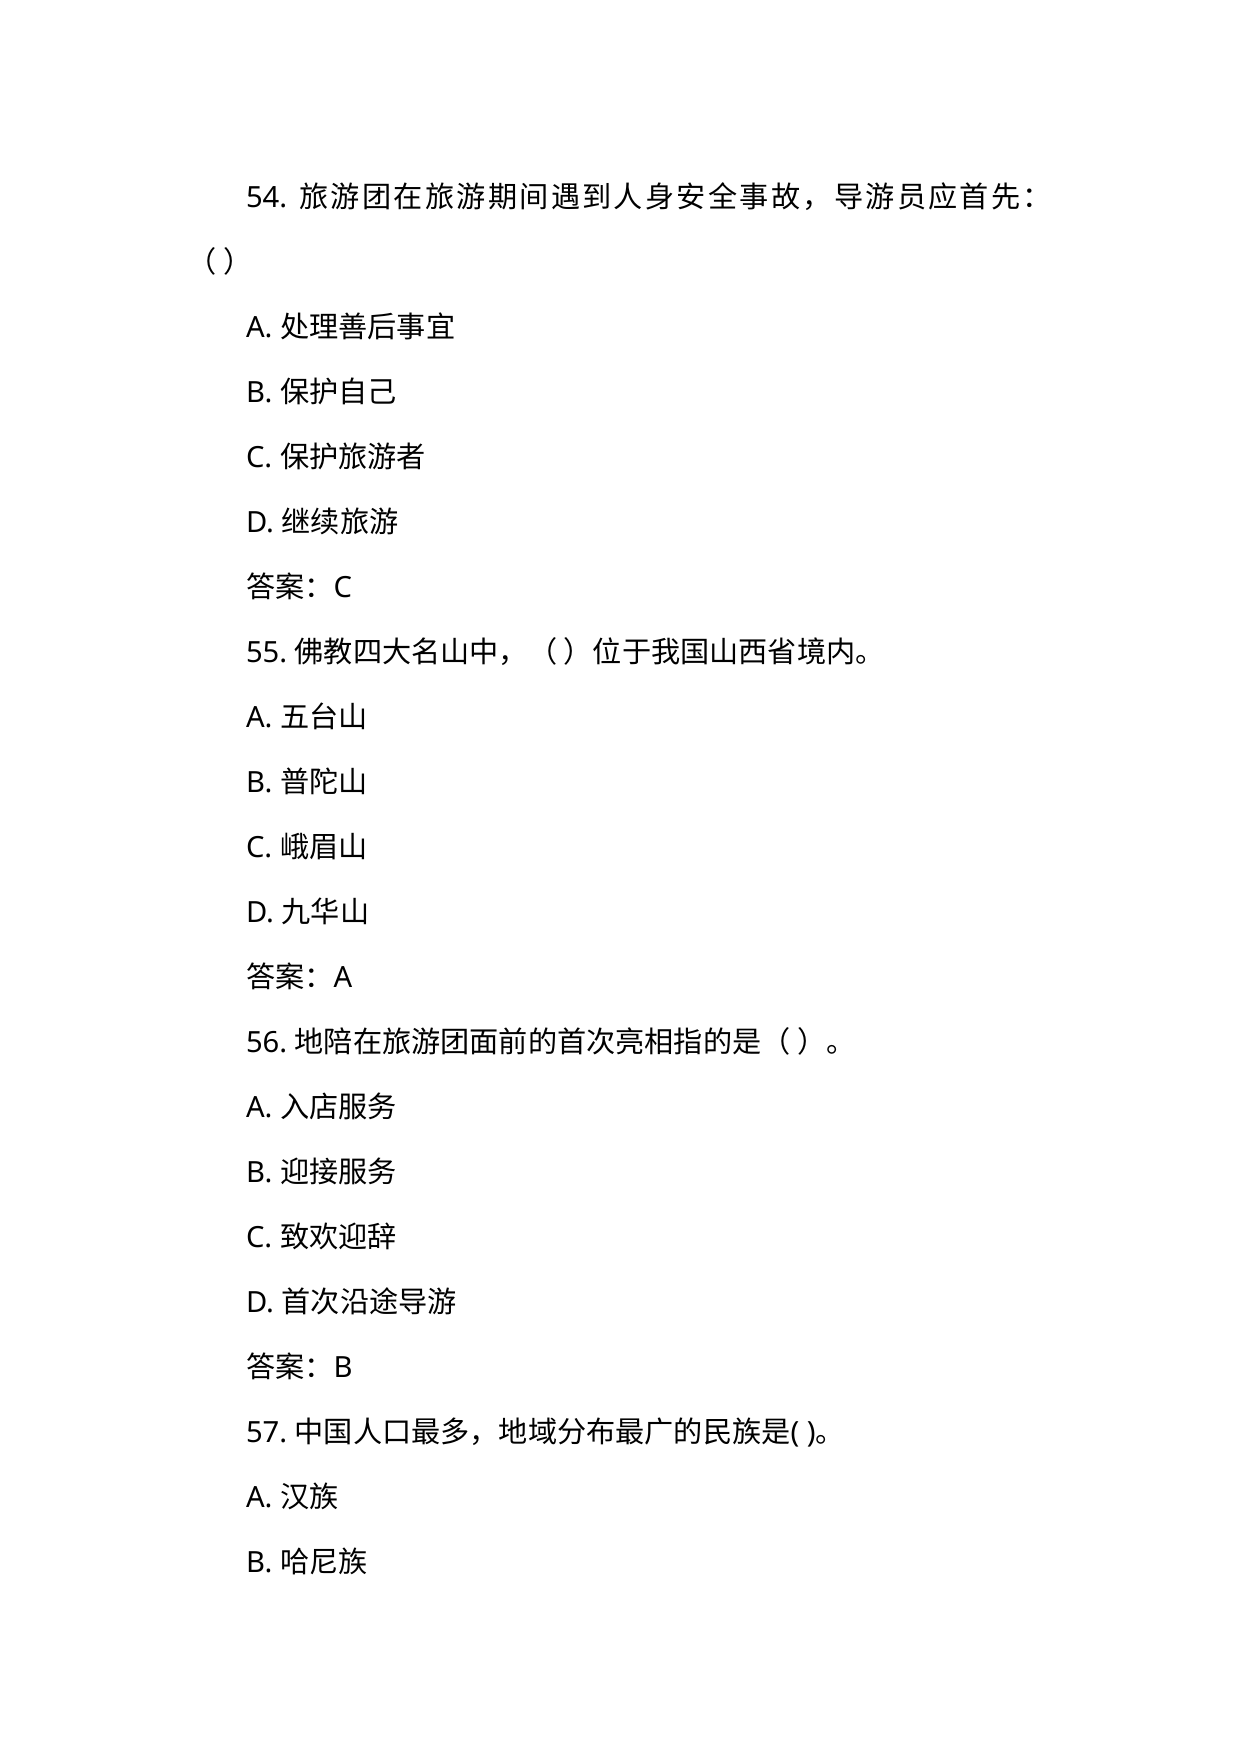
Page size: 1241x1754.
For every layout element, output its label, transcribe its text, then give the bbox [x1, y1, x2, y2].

text B. 保护自己 [187, 357, 1053, 422]
text 57. 中国人口最多，地域分布最广的民族是( )。 [187, 1397, 1053, 1462]
text 55. 佛教四大名山中，（ ）位于我国山西省境内。 [187, 617, 1053, 682]
text A. 入店服务 [187, 1072, 1053, 1137]
text B. 哈尼族 [187, 1527, 1053, 1592]
text B. 迎接服务 [187, 1137, 1053, 1202]
text 54. 旅游团在旅游期间遇到人身安全事故，导游员应首先：（ ） [187, 162, 1053, 292]
text A. 处理善后事宜 [187, 292, 1053, 357]
text 56. 地陪在旅游团面前的首次亮相指的是（ ）。 [187, 1007, 1053, 1072]
text 答案：C [187, 552, 1053, 617]
text D. 继续旅游 [187, 487, 1053, 552]
text C. 致欢迎辞 [187, 1202, 1053, 1267]
text A. 汉族 [187, 1462, 1053, 1527]
text D. 九华山 [187, 877, 1053, 942]
text 答案：B [187, 1332, 1053, 1397]
text B. 普陀山 [187, 747, 1053, 812]
text 答案：A [187, 942, 1053, 1007]
text D. 首次沿途导游 [187, 1267, 1053, 1332]
text C. 保护旅游者 [187, 422, 1053, 487]
text C. 峨眉山 [187, 812, 1053, 877]
text A. 五台山 [187, 682, 1053, 747]
